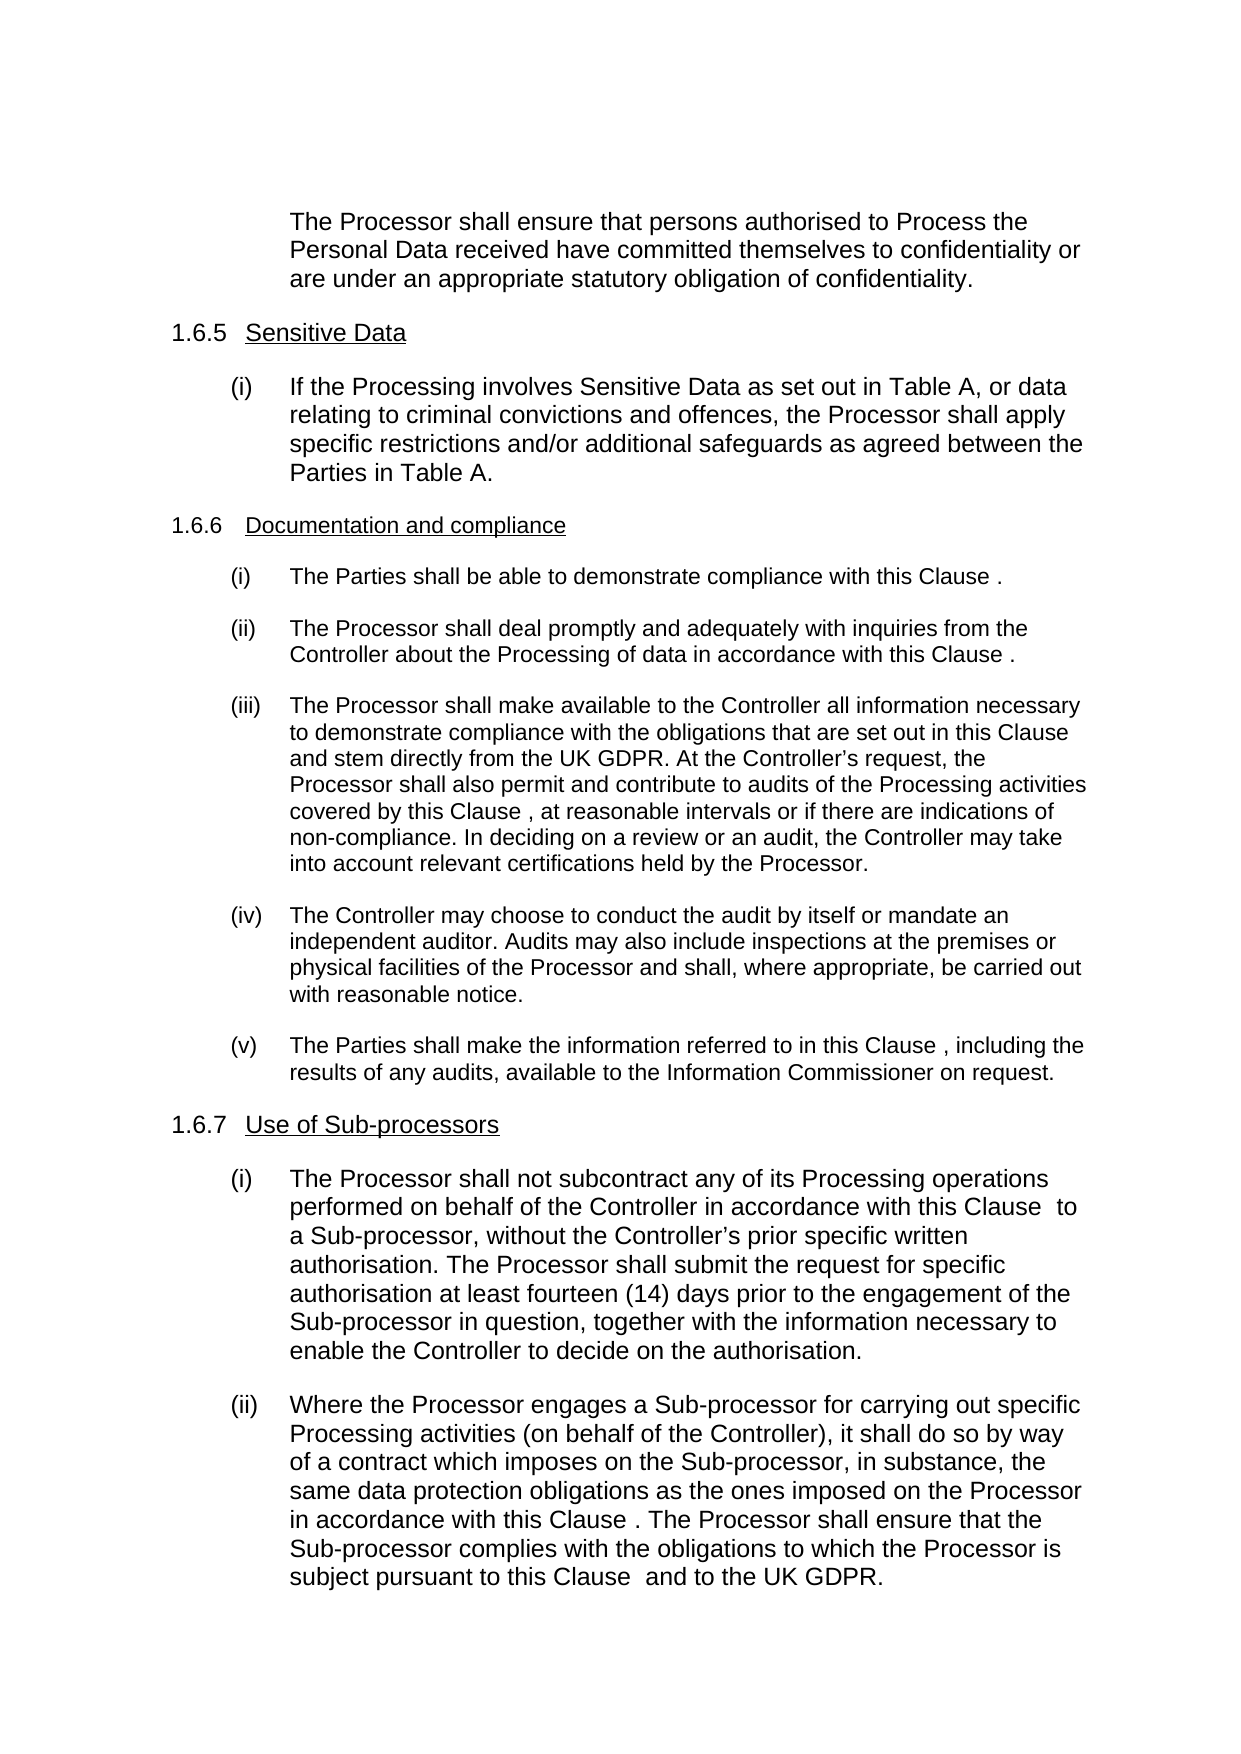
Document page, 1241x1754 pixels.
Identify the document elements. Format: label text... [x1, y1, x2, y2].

list If the Processing involves Sensitive Data as set out in Table A, or data relating to criminal convictions and offences, the Processor shall apply specific restrictions and/or additional safeguards as agreed between the Parties in Table A. [230, 372, 1087, 487]
text The Controller may choose to conduct the audit by itself or mandate an independent auditor. Audits may also include inspections at the premises or physical facilities of the Processor and shall, where appropriate, be carried out with reasonable notice. [230, 902, 1087, 1007]
text The Processor shall not subcontract any of its Processing operations performed on behalf of the Controller in accordance with this Clause 1 to a Sub-processor, without the Controller’s prior specific written authorisation. The Processor shall submit the request for specific authorisation at least fourteen (14) days prior to the engagement of the Sub-processor in question, together with the information necessary to enable the Controller to decide on the authorisation. [230, 1163, 1087, 1365]
text Documentation and compliance [171, 512, 1087, 538]
text The Processor shall make available to the Controller all information necessary to demonstrate compliance with the obligations that are set out in this Clause 1 and stem directly from the UK GDPR. At the Controller’s request, the Processor shall also permit and contribute to audits of the Processing activities covered by this Clause 1, at reasonable intervals or if there are indications of non-compliance. In deciding on a review or an audit, the Controller may take into account relevant certifications held by the Processor. [230, 692, 1087, 877]
list Sensitive Data [171, 318, 1087, 347]
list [230, 207, 1087, 293]
text Use of Sub-processors [171, 1110, 1087, 1138]
text The Parties shall be able to demonstrate compliance with this Clause 1. [230, 563, 1087, 589]
text The Processor shall deal promptly and adequately with inquiries from the Controller about the Processing of data in accordance with this Clause 1. [230, 614, 1087, 667]
text Where the Processor engages a Sub-processor for carrying out specific Processing activities (on behalf of the Controller), it shall do so by way of a contract which imposes on the Sub-processor, in substance, the same data protection obligations as the ones imposed on the Processor in accordance with this Clause 1. The Processor shall ensure that the Sub-processor complies with the obligations to which the Processor is subject pursuant to this Clause 1 and to the UK GDPR. [230, 1390, 1087, 1591]
text The Parties shall make the information referred to in this Clause 1, including the results of any audits, available to the Information Commissioner on request. [230, 1032, 1087, 1085]
